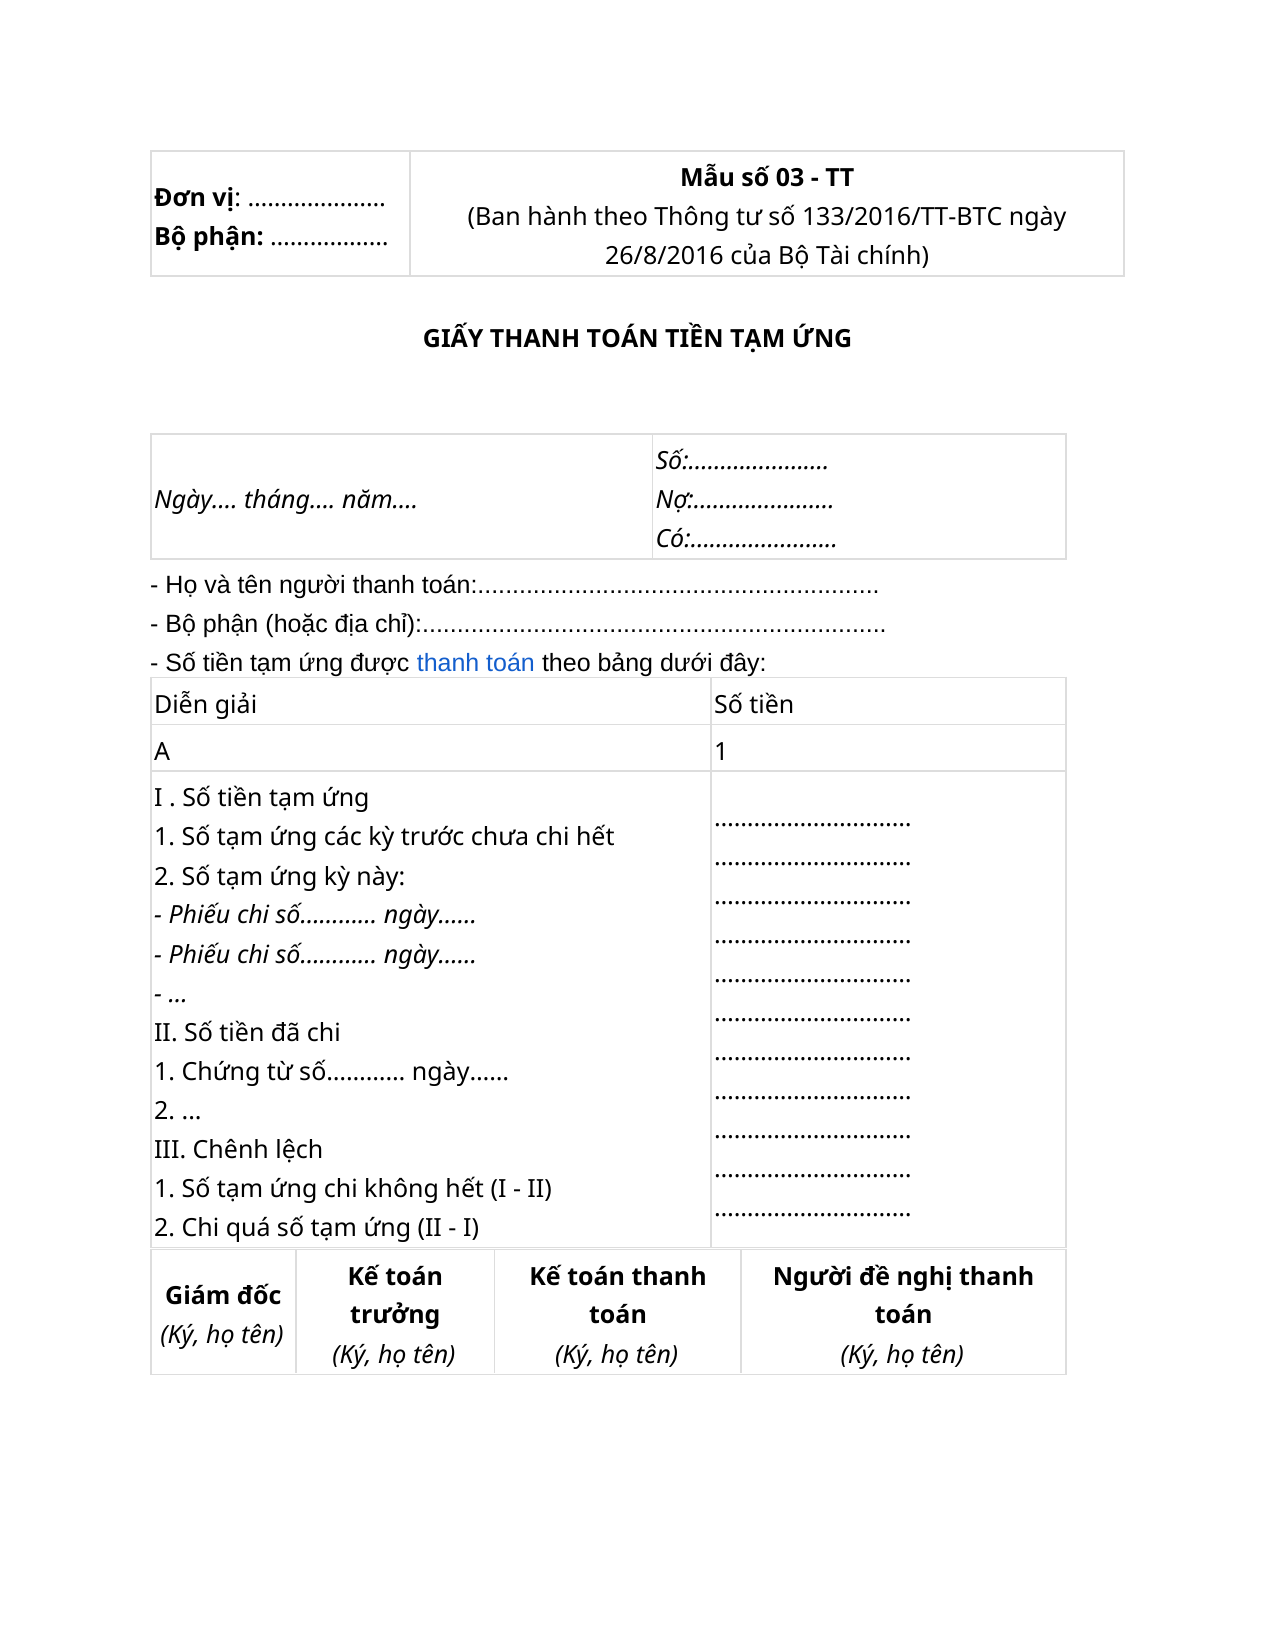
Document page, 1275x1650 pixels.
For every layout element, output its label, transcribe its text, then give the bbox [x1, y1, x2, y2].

table_header Số:…………………. Nợ:…………………. Có:………………….. [653, 435, 1065, 558]
table_cell I . Số tiền tạm ứng 1. Số tạm ứng các kỳ trước chưa chi hết 2. Số tạm ứng kỳ này: - Phiếu chi số………… ngày…… - Phiếu chi số………… ngày…… - … II. Số tiền đã chi 1. Chứng từ số………… ngày…… 2. ... III. Chênh lệch 1. Số tạm ứng chi không hết (I - II) 2. Chi quá số tạm ứng (II - I) [152, 772, 710, 1247]
table_header Kế toán trưởng (Ký, họ tên) [297, 1250, 494, 1373]
text - Họ và tên người thanh toán:.......................................................... [150, 559, 1125, 598]
table_cell 1 [712, 725, 1065, 770]
table_header Đơn vị: ………………… Bộ phận: ……………… [152, 152, 409, 275]
table_header Mẫu số 03 - TT (Ban hành theo Thông tư số 133/2016/TT-BTC ngày 26/8/2016 của Bộ Tài chính) [411, 152, 1123, 275]
table_header Diễn giải [152, 678, 710, 723]
table_header Ngày…. tháng…. năm…. [152, 435, 652, 558]
table_header Kế toán thanh toán (Ký, họ tên) [495, 1250, 740, 1373]
table_header Số tiền [712, 678, 1065, 723]
text - Bộ phận (hoặc địa chỉ):................................................................... [150, 598, 1125, 637]
table_header Giám đốc (Ký, họ tên) [152, 1250, 295, 1373]
table_cell ………………………… ………………………… ………………………… ………………………… ………………………… ………………………… ………………………… ………………………… ………………………… ………………………… ………………………… [712, 772, 1065, 1247]
table_header Người đề nghị thanh toán (Ký, họ tên) [742, 1250, 1065, 1373]
text GIẤY THANH TOÁN TIỀN TẠM ỨNG [150, 316, 1125, 355]
text - Số tiền tạm ứng được thanh toán theo bảng dưới đây: [150, 637, 1125, 677]
table_cell A [152, 725, 710, 770]
